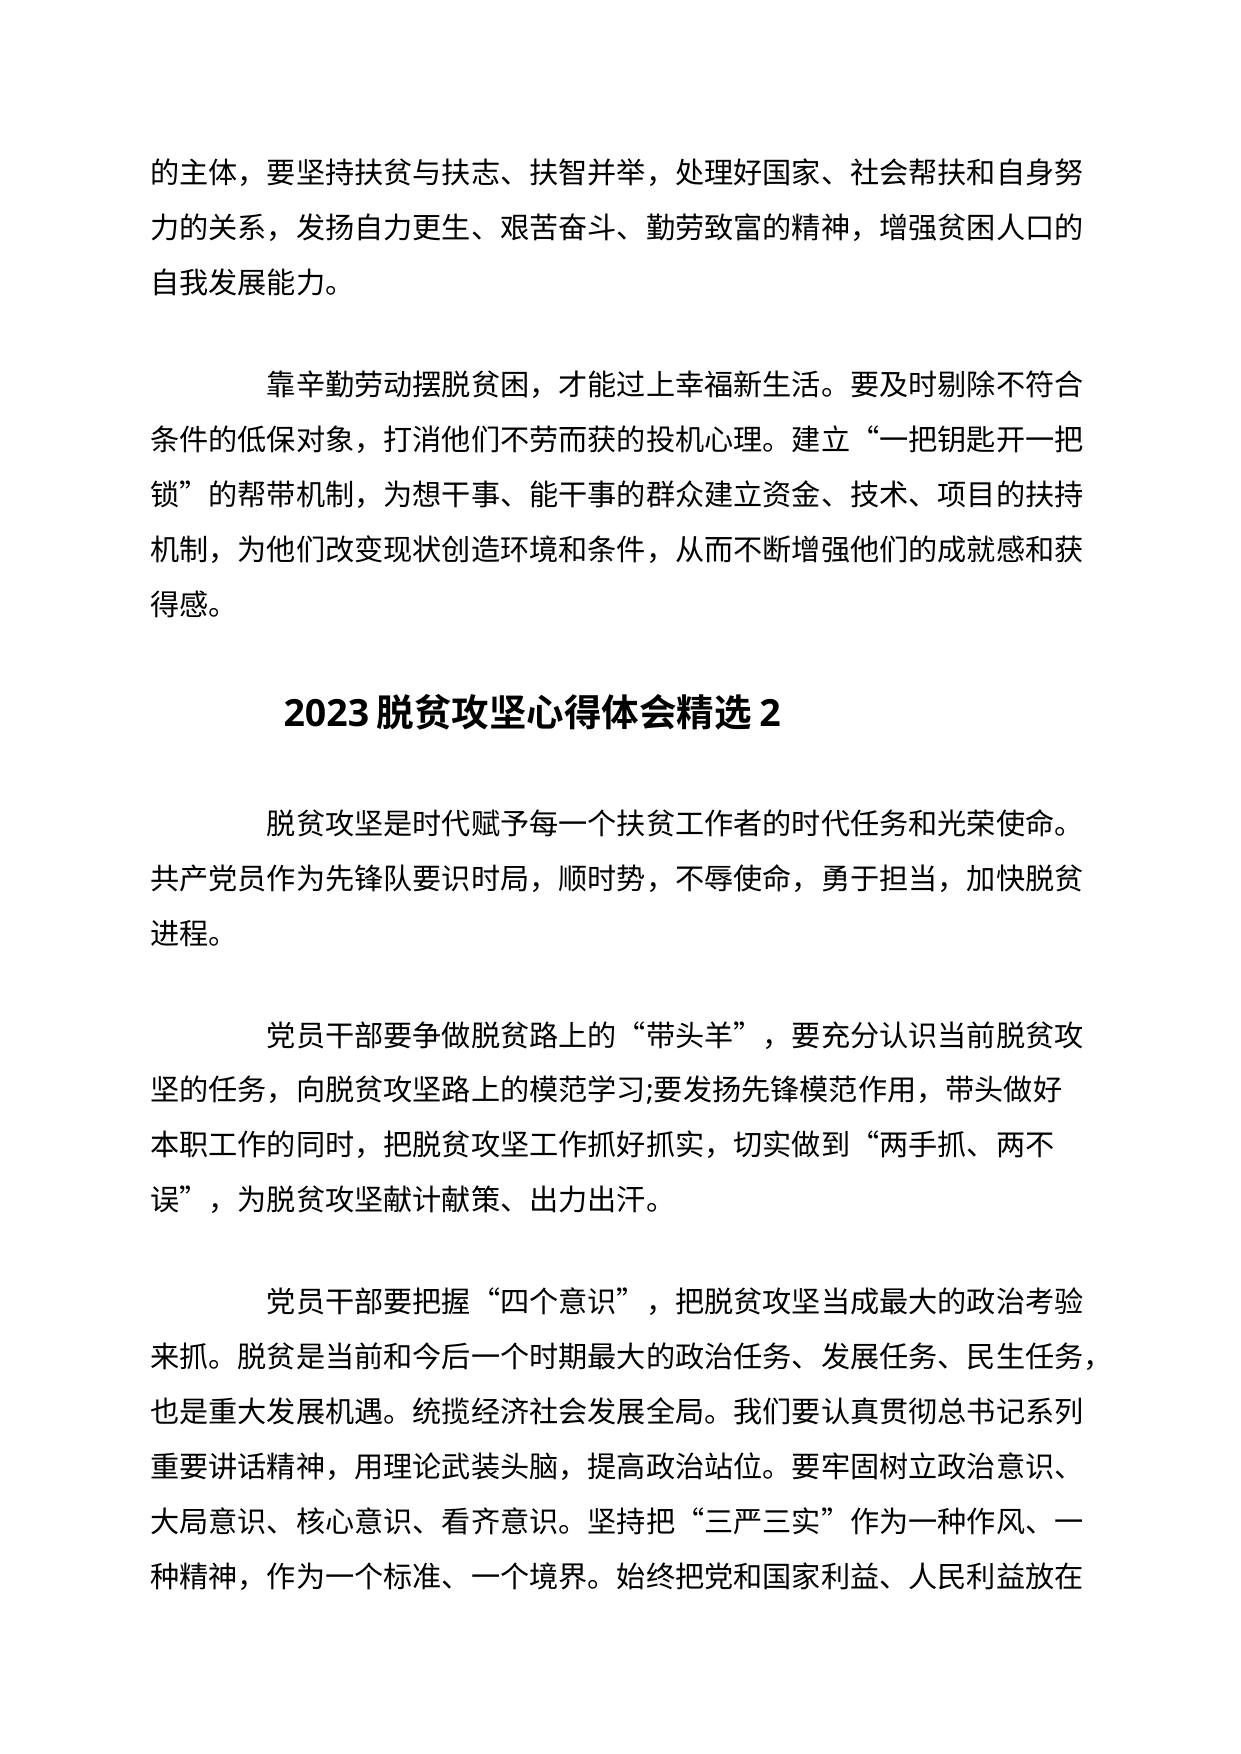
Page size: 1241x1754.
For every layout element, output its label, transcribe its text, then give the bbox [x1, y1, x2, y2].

text 脱贫攻坚是时代赋予每一个扶贫工作者的时代任务和光荣使命。共产党员作为先锋队要识时局，顺时势，不辱使命，勇于担当，加快脱贫进程。 [150, 801, 1090, 953]
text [150, 150, 1090, 302]
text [150, 1279, 1090, 1595]
text 靠辛勤劳动摆脱贫困，才能过上幸福新生活。要及时剔除不符合条件的低保对象，打消他们不劳而获的投机心理。建立“一把钥匙开一把锁”的帮带机制，为想干事、能干事的群众建立资金、技术、项目的扶持机制，为他们改变现状创造环境和条件，从而不断增强他们的成就感和获得感。 [150, 362, 1090, 623]
text 党员干部要争做脱贫路上的“带头羊”，要充分认识当前脱贫攻坚的任务，向脱贫攻坚路上的模范学习;要发扬先锋模范作用，带头做好本职工作的同时，把脱贫攻坚工作抓好抓实，切实做到“两手抓、两不误”，为脱贫攻坚献计献策、出力出汗。 [150, 1012, 1090, 1219]
text 2023脱贫攻坚心得体会精选2 [150, 683, 1090, 737]
